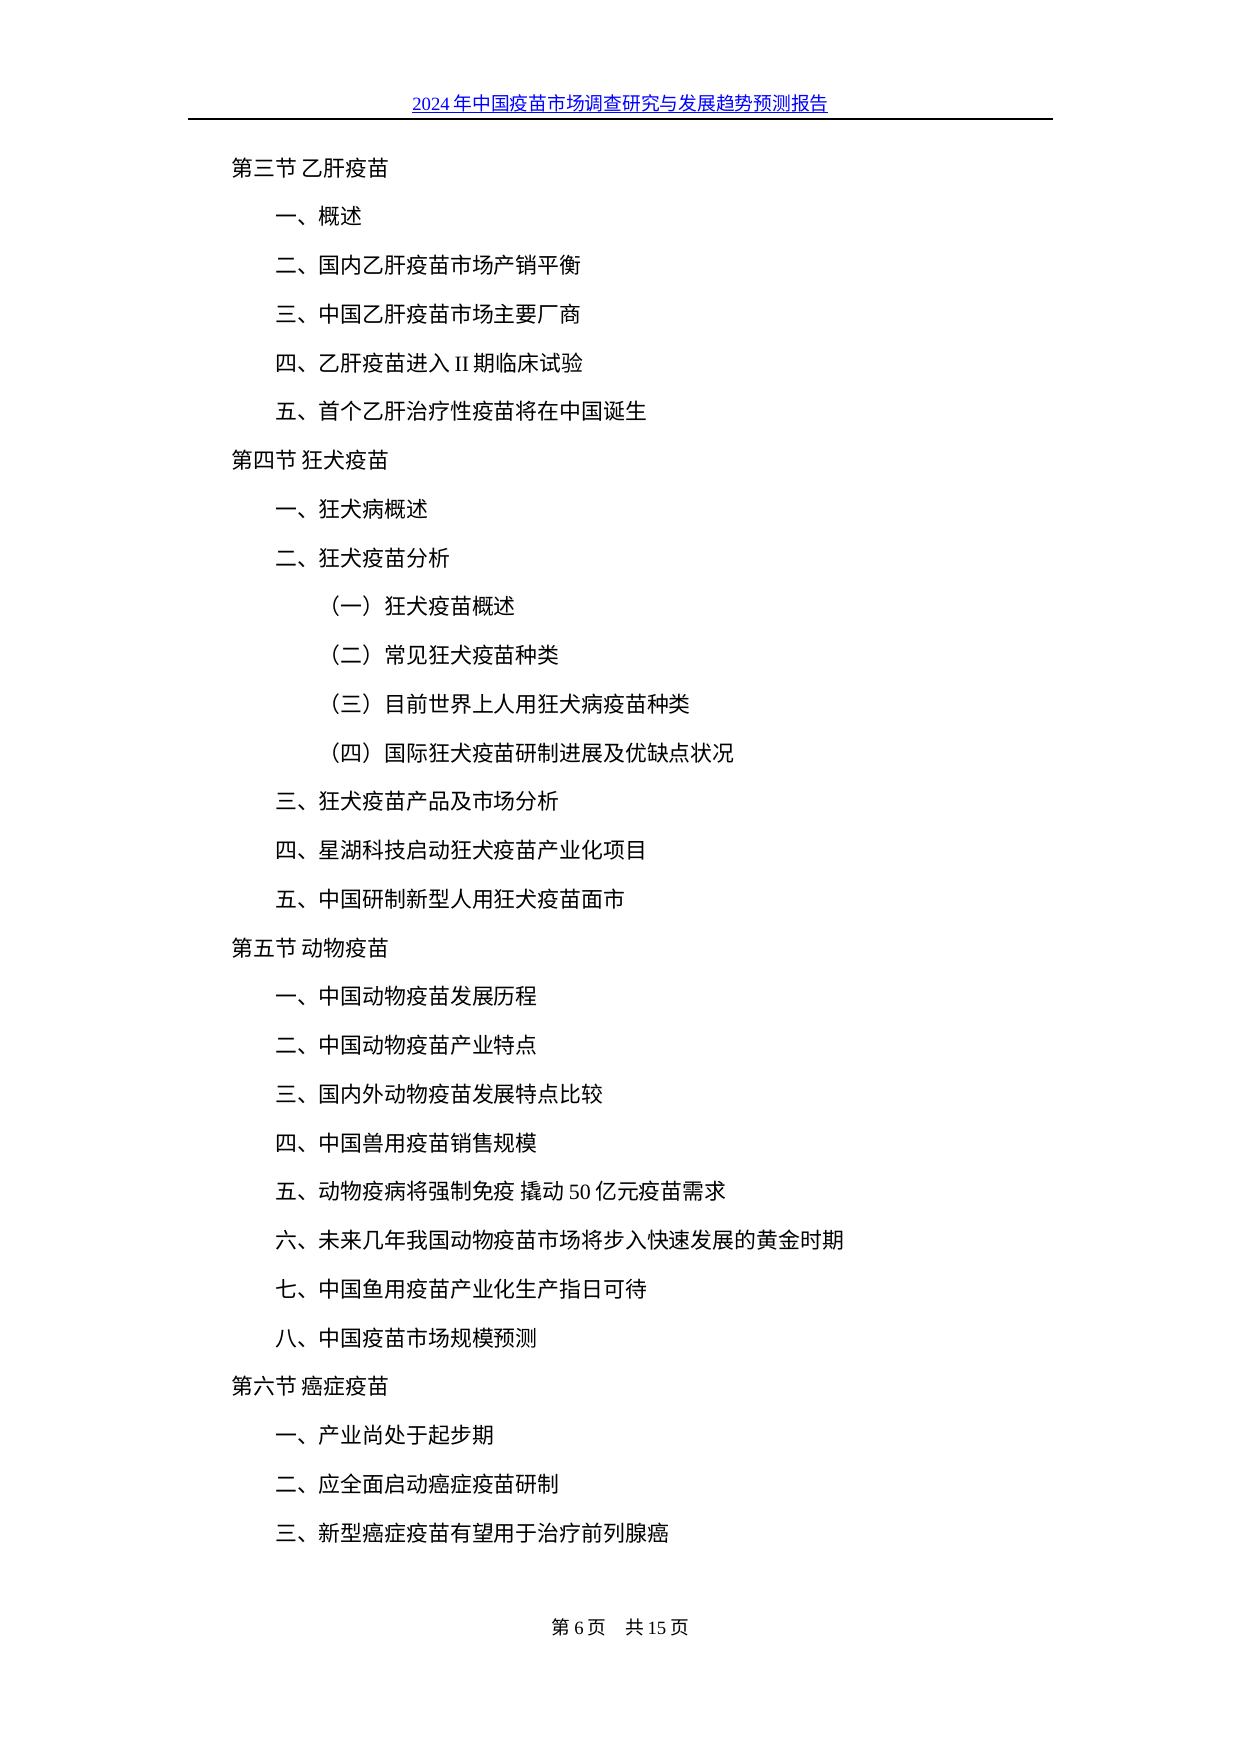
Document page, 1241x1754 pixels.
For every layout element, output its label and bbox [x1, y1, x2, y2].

text [187, 150, 1053, 1548]
